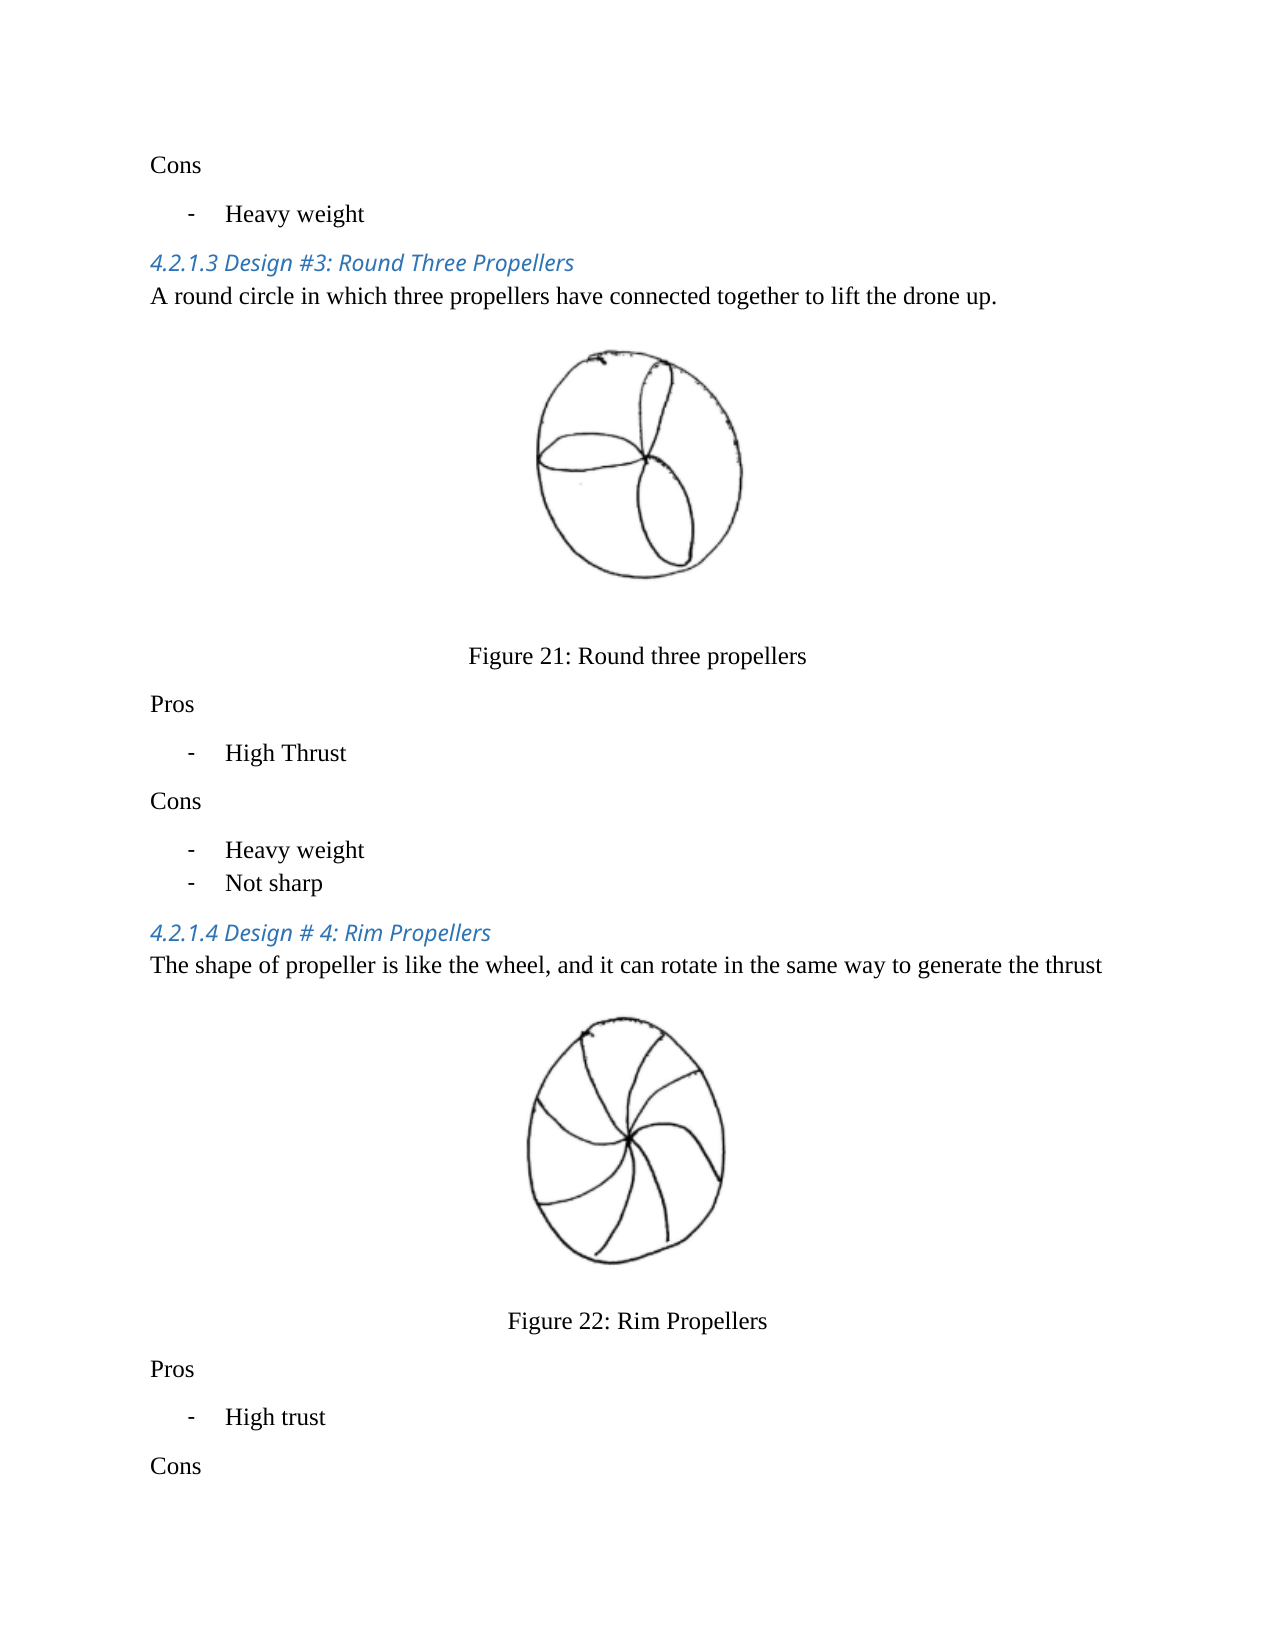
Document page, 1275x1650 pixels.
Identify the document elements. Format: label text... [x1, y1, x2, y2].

text The shape of propeller is like the wheel, and it can rotate in the same way to generate the thrust [150, 950, 1125, 979]
text Cons [150, 786, 1125, 815]
text Cons [150, 1451, 1125, 1480]
list High trust [187, 1401, 1125, 1432]
list Heavy weight [187, 834, 1125, 864]
text Pros [150, 1354, 1125, 1382]
text A round circle in which three propellers have connected together to lift the drone up. [150, 281, 1125, 310]
text Cons [150, 150, 1125, 179]
list Not sharp [187, 867, 1125, 897]
subtitle 4.2.1.3 Design #3: Round Three Propellers [150, 247, 1125, 278]
text Figure 21: Round three propellers [150, 641, 1125, 670]
list Heavy weight [187, 198, 1125, 228]
text Pros [150, 689, 1125, 718]
text Figure 22: Rim Propellers [150, 1306, 1125, 1335]
subtitle 4.2.1.4 Design # 4: Rim Propellers [150, 917, 1125, 948]
picture [491, 998, 784, 1287]
picture [499, 328, 776, 623]
list High Thrust [187, 737, 1125, 767]
